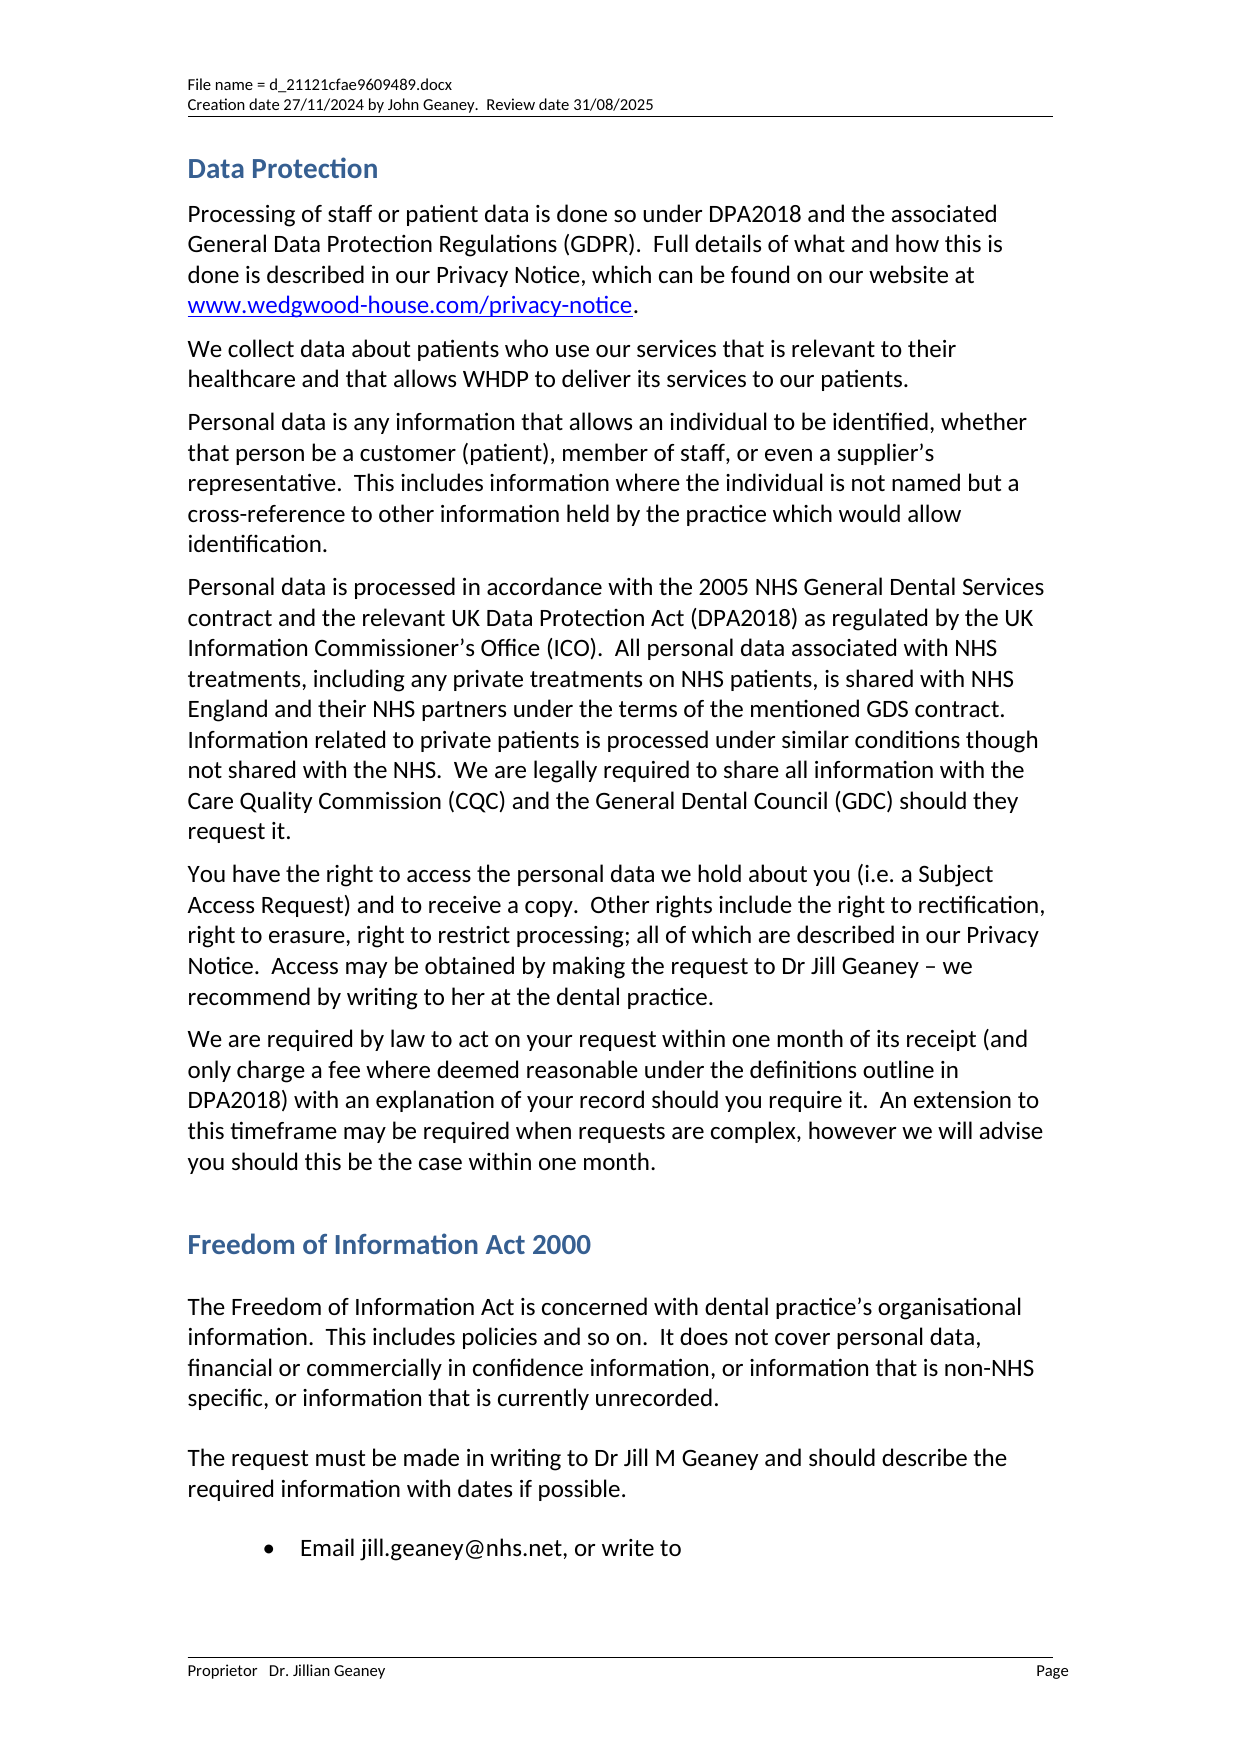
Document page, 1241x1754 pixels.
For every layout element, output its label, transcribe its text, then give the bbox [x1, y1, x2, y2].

text Processing of staff or patient data is done so under DPA2018 and the associated General Data Protection Regulations (GDPR). Full details of what and how this is done is described in our Privacy Notice, which can be found on our website at www.wedgwood-house.com/privacy-notice. [187, 198, 1053, 320]
text You have the right to access the personal data we hold about you (i.e. a Subject Access Request) and to receive a copy. Other rights include the right to rectification, right to erasure, right to restrict processing; all of which are described in our Privacy Notice. Access may be obtained by making the request to Dr Jill Geaney – we recommend by writing to her at the dental practice. [187, 858, 1053, 1011]
subtitle Email jill.geaney@nhs.net, or write to [262, 1532, 1053, 1563]
subtitle Data Protection [187, 150, 1053, 186]
text We are required by law to act on your request within one month of its receipt (and only charge a fee where deemed reasonable under the definitions outline in DPA2018) with an explanation of your record should you require it. An extension to this timeframe may be required when requests are complex, however we will advise you should this be the case within one month. [187, 1024, 1053, 1176]
text Personal data is any information that allows an individual to be identified, whether that person be a customer (patient), member of staff, or even a supplier’s representative. This includes information where the individual is not named but a cross-reference to other information held by the practice which would allow identification. [187, 406, 1053, 559]
text We collect data about patients who use our services that is relevant to their healthcare and that allows WHDP to deliver its services to our patients. [187, 333, 1053, 394]
text The Freedom of Information Act is concerned with dental practice’s organisational information. This includes policies and so on. It does not cover personal data, financial or commercially in confidence information, or information that is non-NHS specific, or information that is currently unrecorded. [187, 1291, 1053, 1413]
text Personal data is processed in accordance with the 2005 NHS General Dental Services contract and the relevant UK Data Protection Act (DPA2018) as regulated by the UK Information Commissioner’s Office (ICO). All personal data associated with NHS treatments, including any private treatments on NHS patients, is shared with NHS England and their NHS partners under the terms of the mentioned GDS contract. Information related to private patients is processed under similar conditions though not shared with the NHS. We are legally required to share all information with the Care Quality Commission (CQC) and the General Dental Council (GDC) should they request it. [187, 571, 1053, 846]
subtitle Freedom of Information Act 2000 [187, 1226, 1053, 1262]
text The request must be made in writing to Dr Jill M Geaney and should describe the required information with dates if possible. [187, 1442, 1053, 1503]
